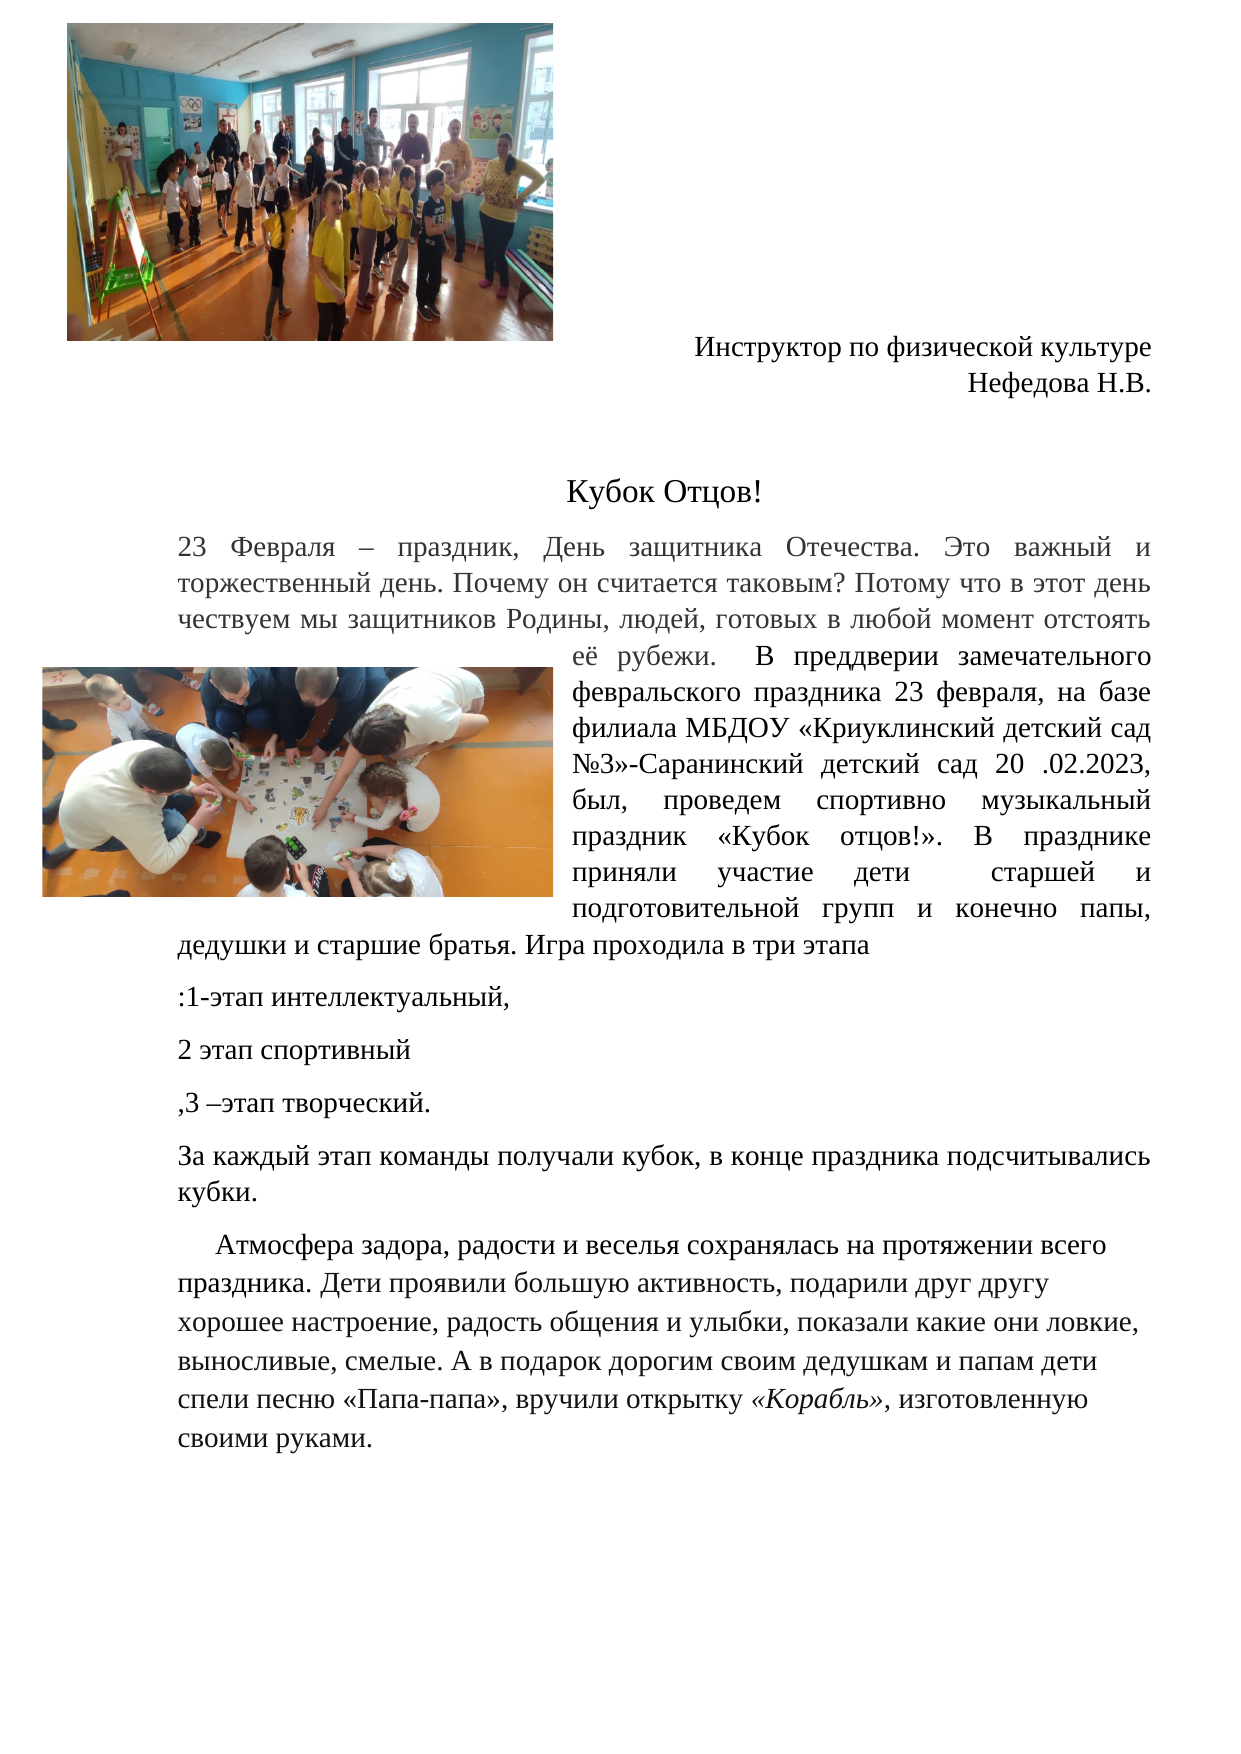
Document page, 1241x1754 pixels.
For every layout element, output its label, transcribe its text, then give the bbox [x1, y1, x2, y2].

text Инструктор по физической культуре Нефедова Н.В. [177, 329, 1152, 399]
text 2 этап спортивный [177, 1032, 1152, 1066]
text ,3 –этап творческий. [177, 1085, 1152, 1119]
text Атмосфера задора, радости и веселья сохранялась на протяжении всего праздника. Дети проявили большую активность, подарили друг другу хорошее настроение, радость общения и улыбки, показали какие они ловкие, выносливые, смелые. А в подарок дорогим своим дедушкам и папам дети спели песню «Папа-папа», вручили открытку «Корабль», изготовленную своими руками. [177, 1227, 1152, 1453]
picture [42, 667, 554, 897]
text 23 Февраля – праздник, День защитника Отечества. Это важный и торжественный день. Почему он считается таковым? Потому что в этот день чествуем мы защитников Родины, людей, готовых в любой момент отстоять её рубежи. В преддверии замечательного февральского праздника 23 февраля, на базе филиала МБДОУ «Криуклинский детский сад №3»-Саранинский детский сад 20 .02.2023, был, проведем спортивно музыкальный праздник «Кубок отцов!». В празднике приняли участие дети старшей и подготовительной групп и конечно папы, дедушки и старшие братья. Игра проходила в три этапа [177, 529, 1152, 960]
text За каждый этап команды получали кубок, в конце праздника подсчитывались кубки. [177, 1138, 1152, 1208]
picture [67, 23, 554, 341]
text :1-этап интеллектуальный, [177, 979, 1152, 1013]
text Кубок Отцов! [177, 471, 1152, 509]
